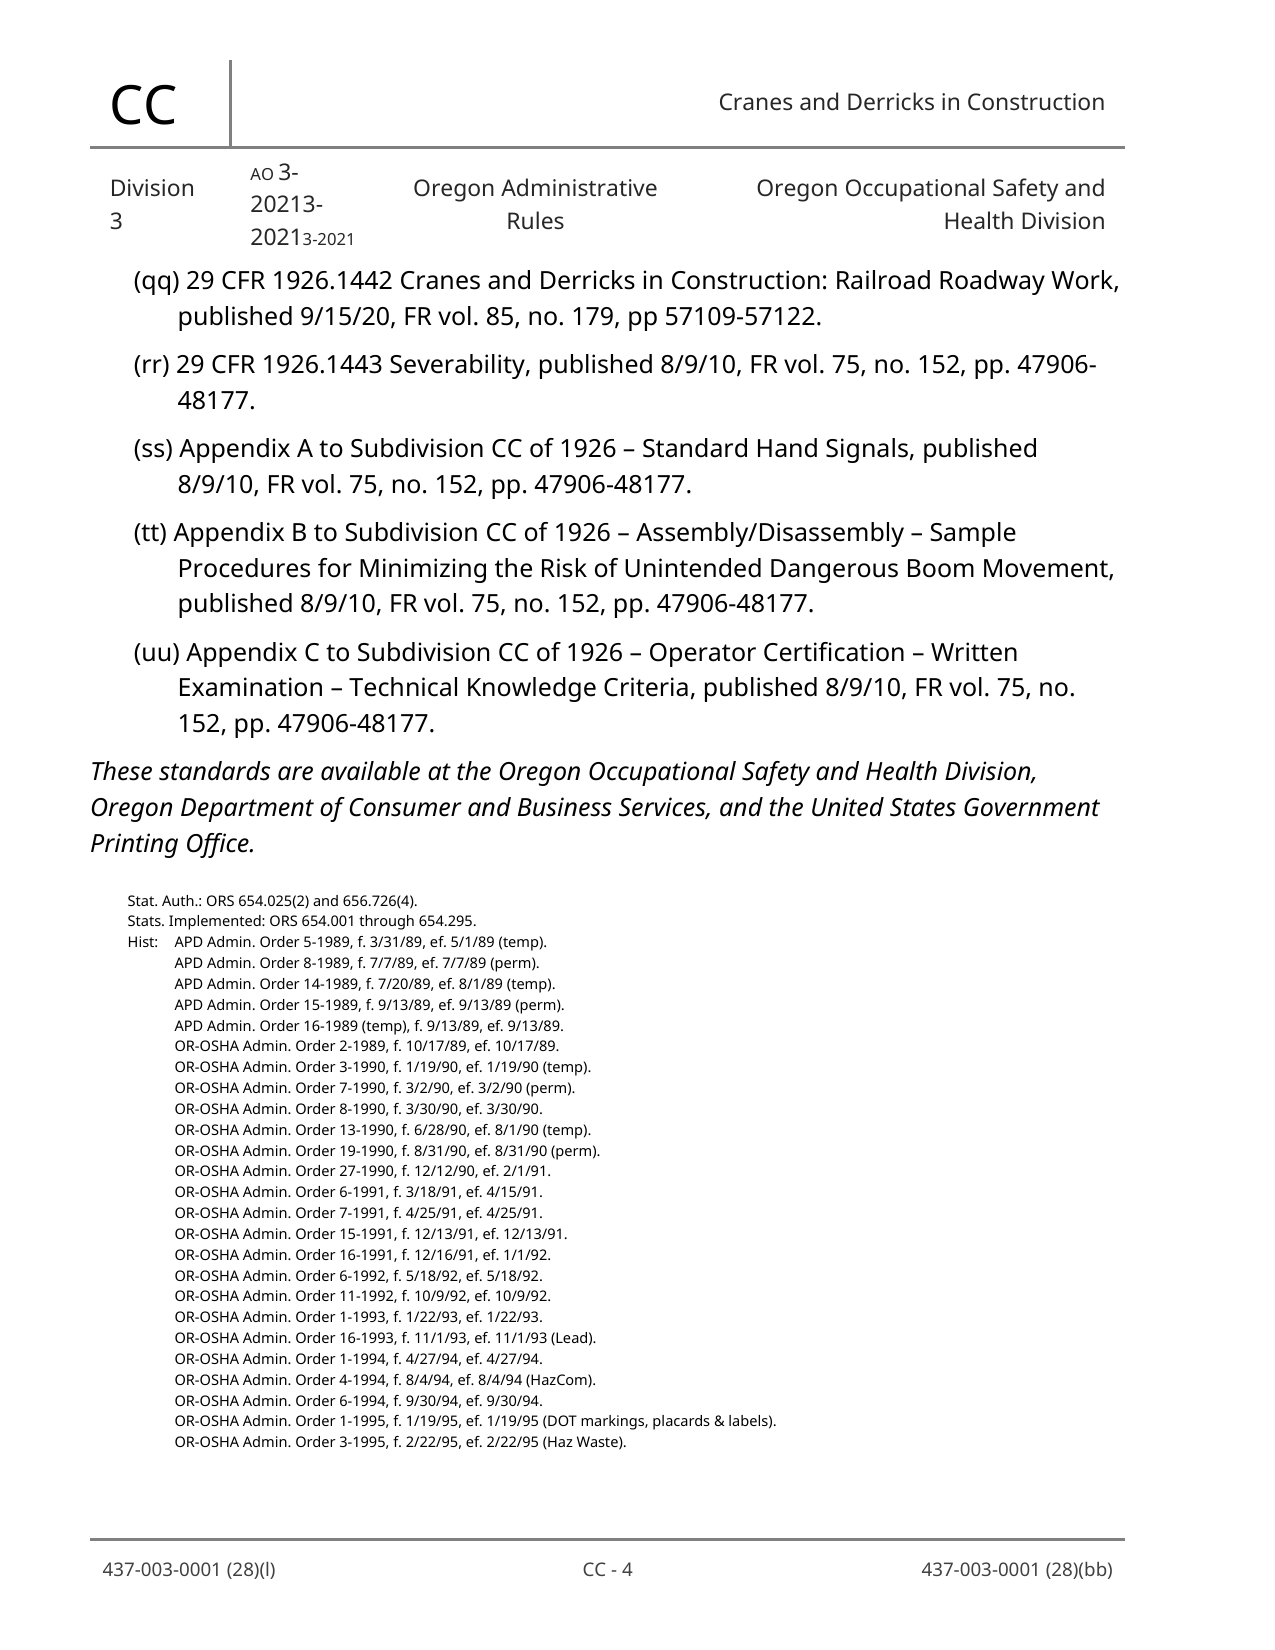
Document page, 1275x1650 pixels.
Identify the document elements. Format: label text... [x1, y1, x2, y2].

list (uu) Appendix C to Subdivision CC of 1926 – Operator Certification – Written Examination – Technical Knowledge Criteria, published 8/9/10, FR vol. 75, no. 152, pp. 47906-48177. [134, 634, 1125, 740]
text These standards are available at the Oregon Occupational Safety and Health Division, Oregon Department of Consumer and Business Services, and the United States Government Printing Office. [90, 754, 1125, 859]
text OR-OSHA Admin. Order 16-1991, f. 12/16/91, ef. 1/1/92. [174, 1244, 1125, 1264]
text OR-OSHA Admin. Order 16-1993, f. 11/1/93, ef. 11/1/93 (Lead). [174, 1328, 1125, 1348]
text OR-OSHA Admin. Order 11-1992, f. 10/9/92, ef. 10/9/92. [174, 1286, 1125, 1306]
text OR-OSHA Admin. Order 3-1990, f. 1/19/90, ef. 1/19/90 (temp). [174, 1057, 1125, 1077]
text OR-OSHA Admin. Order 8-1990, f. 3/30/90, ef. 3/30/90. [174, 1099, 1125, 1118]
text OR-OSHA Admin. Order 4-1994, f. 8/4/94, ef. 8/4/94 (HazCom). [174, 1369, 1125, 1389]
text OR-OSHA Admin. Order 19-1990, f. 8/31/90, ef. 8/31/90 (perm). [174, 1140, 1125, 1160]
text Stats. Implemented: ORS 654.001 through 654.295. [127, 911, 1125, 931]
text APD Admin. Order 8-1989, f. 7/7/89, ef. 7/7/89 (perm). [174, 953, 1125, 973]
text APD Admin. Order 15-1989, f. 9/13/89, ef. 9/13/89 (perm). [174, 994, 1125, 1014]
text Stat. Auth.: ORS 654.025(2) and 656.726(4). [127, 890, 1125, 910]
text OR-OSHA Admin. Order 1-1995, f. 1/19/95, ef. 1/19/95 (DOT markings, placards & labels). [174, 1411, 1125, 1431]
text OR-OSHA Admin. Order 1-1994, f. 4/27/94, ef. 4/27/94. [174, 1349, 1125, 1368]
text OR-OSHA Admin. Order 3-1995, f. 2/22/95, ef. 2/22/95 (Haz Waste). [174, 1432, 1125, 1452]
text APD Admin. Order 16-1989 (temp), f. 9/13/89, ef. 9/13/89. [174, 1015, 1125, 1035]
text Hist: APD Admin. Order 5-1989, f. 3/31/89, ef. 5/1/89 (temp). [127, 932, 1125, 952]
text OR-OSHA Admin. Order 6-1991, f. 3/18/91, ef. 4/15/91. [174, 1182, 1125, 1202]
text OR-OSHA Admin. Order 6-1994, f. 9/30/94, ef. 9/30/94. [174, 1390, 1125, 1410]
text OR-OSHA Admin. Order 1-1993, f. 1/22/93, ef. 1/22/93. [174, 1307, 1125, 1327]
text OR-OSHA Admin. Order 2-1989, f. 10/17/89, ef. 10/17/89. [174, 1036, 1125, 1056]
text OR-OSHA Admin. Order 6-1992, f. 5/18/92, ef. 5/18/92. [174, 1265, 1125, 1285]
text OR-OSHA Admin. Order 13-1990, f. 6/28/90, ef. 8/1/90 (temp). [174, 1119, 1125, 1139]
list (qq) 29 CFR 1926.1442 Cranes and Derricks in Construction: Railroad Roadway Work, published 9/15/20, FR vol. 85, no. 179, pp 57109-57122. [134, 150, 1125, 332]
list (ss) Appendix A to Subdivision CC of 1926 – Standard Hand Signals, published 8/9/10, FR vol. 75, no. 152, pp. 47906-48177. [134, 431, 1125, 500]
list (rr) 29 CFR 1926.1443 Severability, published 8/9/10, FR vol. 75, no. 152, pp. 47906-48177. [134, 347, 1125, 416]
text OR-OSHA Admin. Order 15-1991, f. 12/13/91, ef. 12/13/91. [174, 1224, 1125, 1243]
text OR-OSHA Admin. Order 27-1990, f. 12/12/90, ef. 2/1/91. [174, 1161, 1125, 1181]
list (tt) Appendix B to Subdivision CC of 1926 – Assembly/Disassembly – Sample Procedures for Minimizing the Risk of Unintended Dangerous Boom Movement, published 8/9/10, FR vol. 75, no. 152, pp. 47906-48177. [134, 514, 1125, 620]
text OR-OSHA Admin. Order 7-1991, f. 4/25/91, ef. 4/25/91. [174, 1203, 1125, 1223]
text OR-OSHA Admin. Order 7-1990, f. 3/2/90, ef. 3/2/90 (perm). [174, 1078, 1125, 1098]
text APD Admin. Order 14-1989, f. 7/20/89, ef. 8/1/89 (temp). [174, 974, 1125, 993]
